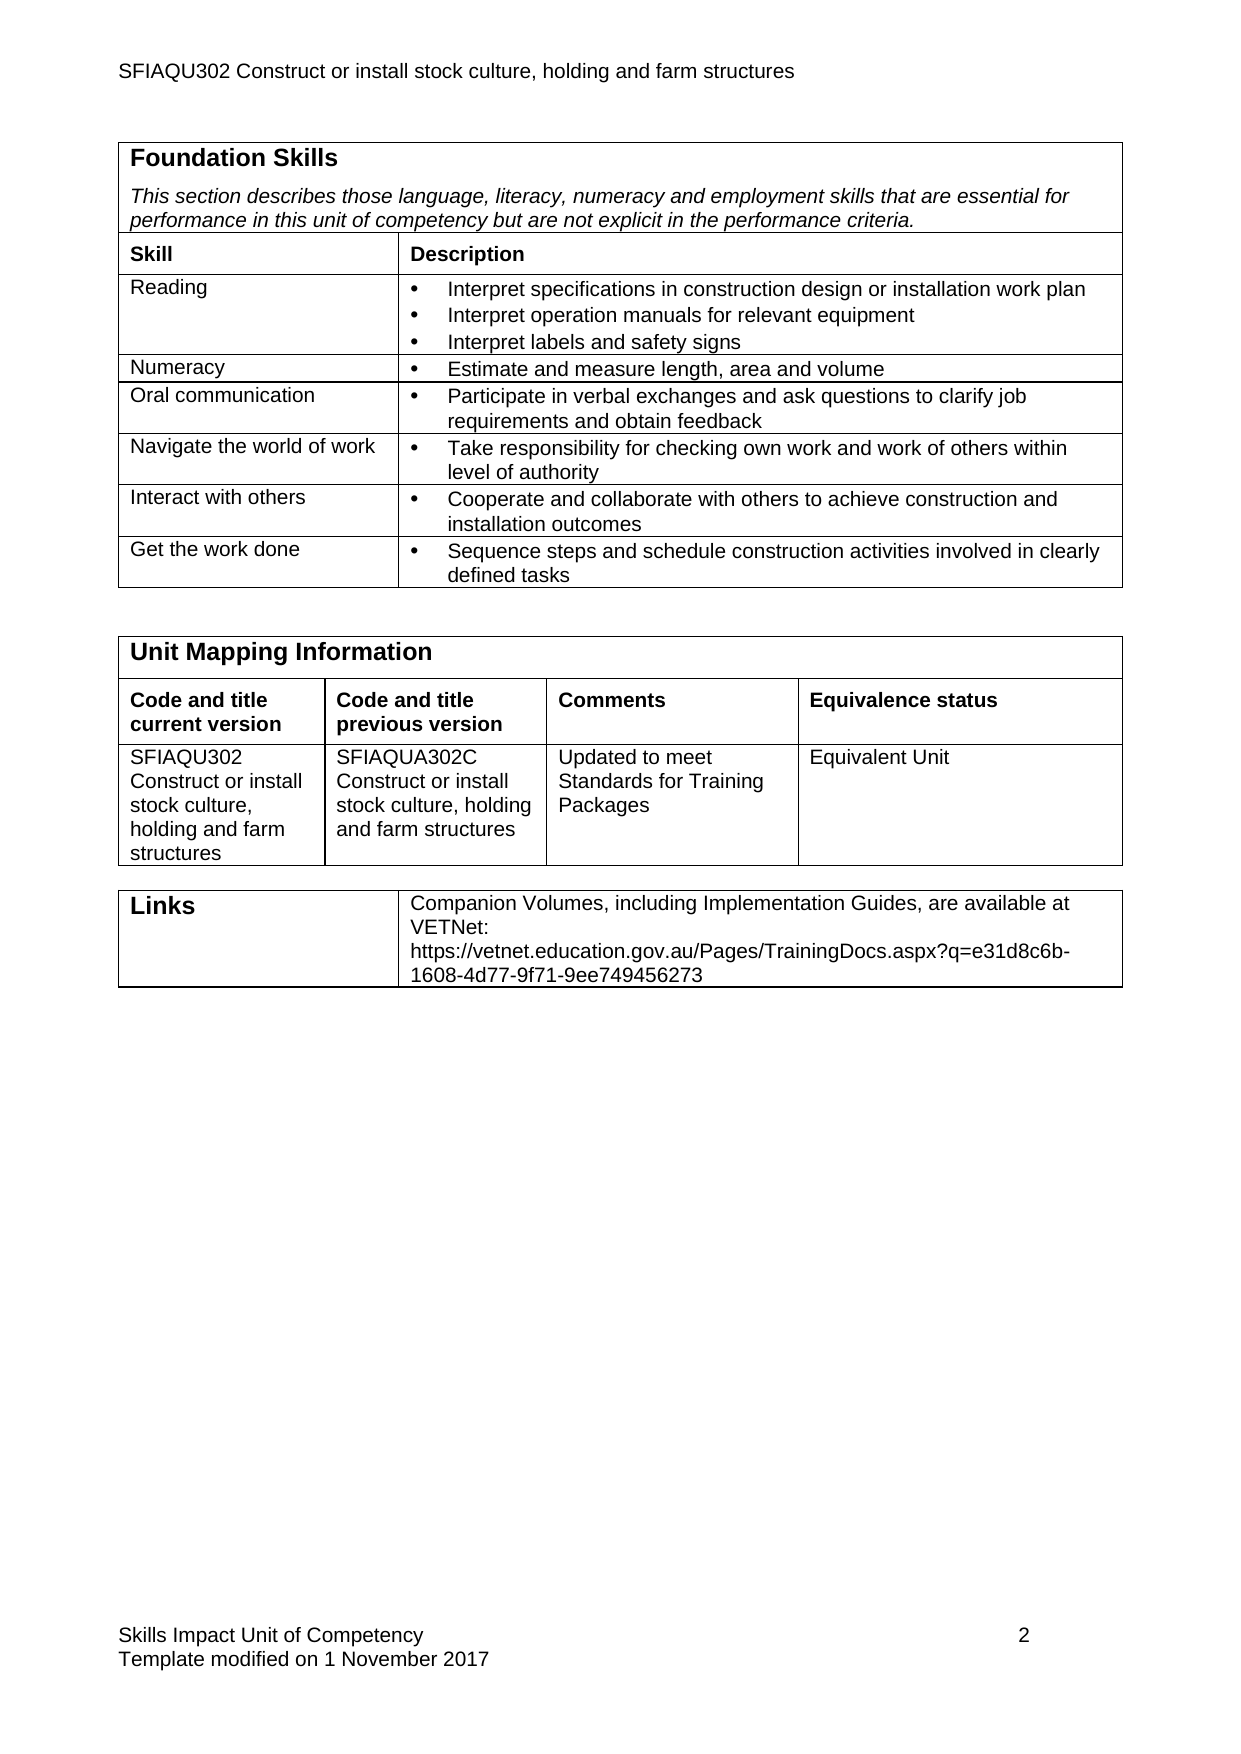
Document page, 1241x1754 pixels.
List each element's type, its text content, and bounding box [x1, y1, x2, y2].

table_cell Skill [119, 233, 398, 274]
table_header Links [119, 891, 398, 986]
table_cell Equivalent Unit [799, 745, 1122, 864]
table_header Unit Mapping Information [119, 637, 1122, 678]
table_cell Reading [119, 275, 398, 354]
table_cell Code and title previous version [326, 679, 546, 744]
table_cell Participate in verbal exchanges and ask questions to clarify job requirements and obtain feedback [399, 383, 1122, 433]
table_cell Updated to meet Standards for Training Packages [547, 745, 798, 864]
table_cell SFIAQU302 Construct or install stock culture, holding and farm structures [119, 745, 324, 864]
table_cell Oral communication [119, 383, 398, 433]
table_cell Navigate the world of work [119, 434, 398, 484]
table_cell Take responsibility for checking own work and work of others within level of authority [399, 434, 1122, 484]
table_cell Estimate and measure length, area and volume [399, 355, 1122, 381]
table_header Companion Volumes, including Implementation Guides, are available at VETNet: https://vetnet.education.gov.au/Pages/TrainingDocs.aspx?q=e31d8c6b-1608-4d77-9f71-9ee749456273 [399, 891, 1122, 986]
table_cell Interact with others [119, 485, 398, 536]
table_cell Interpret specifications in construction design or installation work plan Interpret operation manuals for relevant equipment Interpret labels and safety signs [399, 275, 1122, 354]
table_cell Cooperate and collaborate with others to achieve construction and installation outcomes [399, 485, 1122, 536]
table_cell Comments [547, 679, 798, 744]
table_cell Description [399, 233, 1122, 274]
table_cell Code and title current version [119, 679, 324, 744]
table_cell Numeracy [119, 355, 398, 381]
table_cell Sequence steps and schedule construction activities involved in clearly defined tasks [399, 537, 1122, 587]
table_header Foundation Skills This section describes those language, literacy, numeracy and employment skills that are essential for performance in this unit of competency but are not explicit in the performance criteria. [119, 143, 1122, 232]
table_cell SFIAQUA302C Construct or install stock culture, holding and farm structures [326, 745, 546, 864]
table_cell Get the work done [119, 537, 398, 587]
table_cell Equivalence status [799, 679, 1122, 744]
